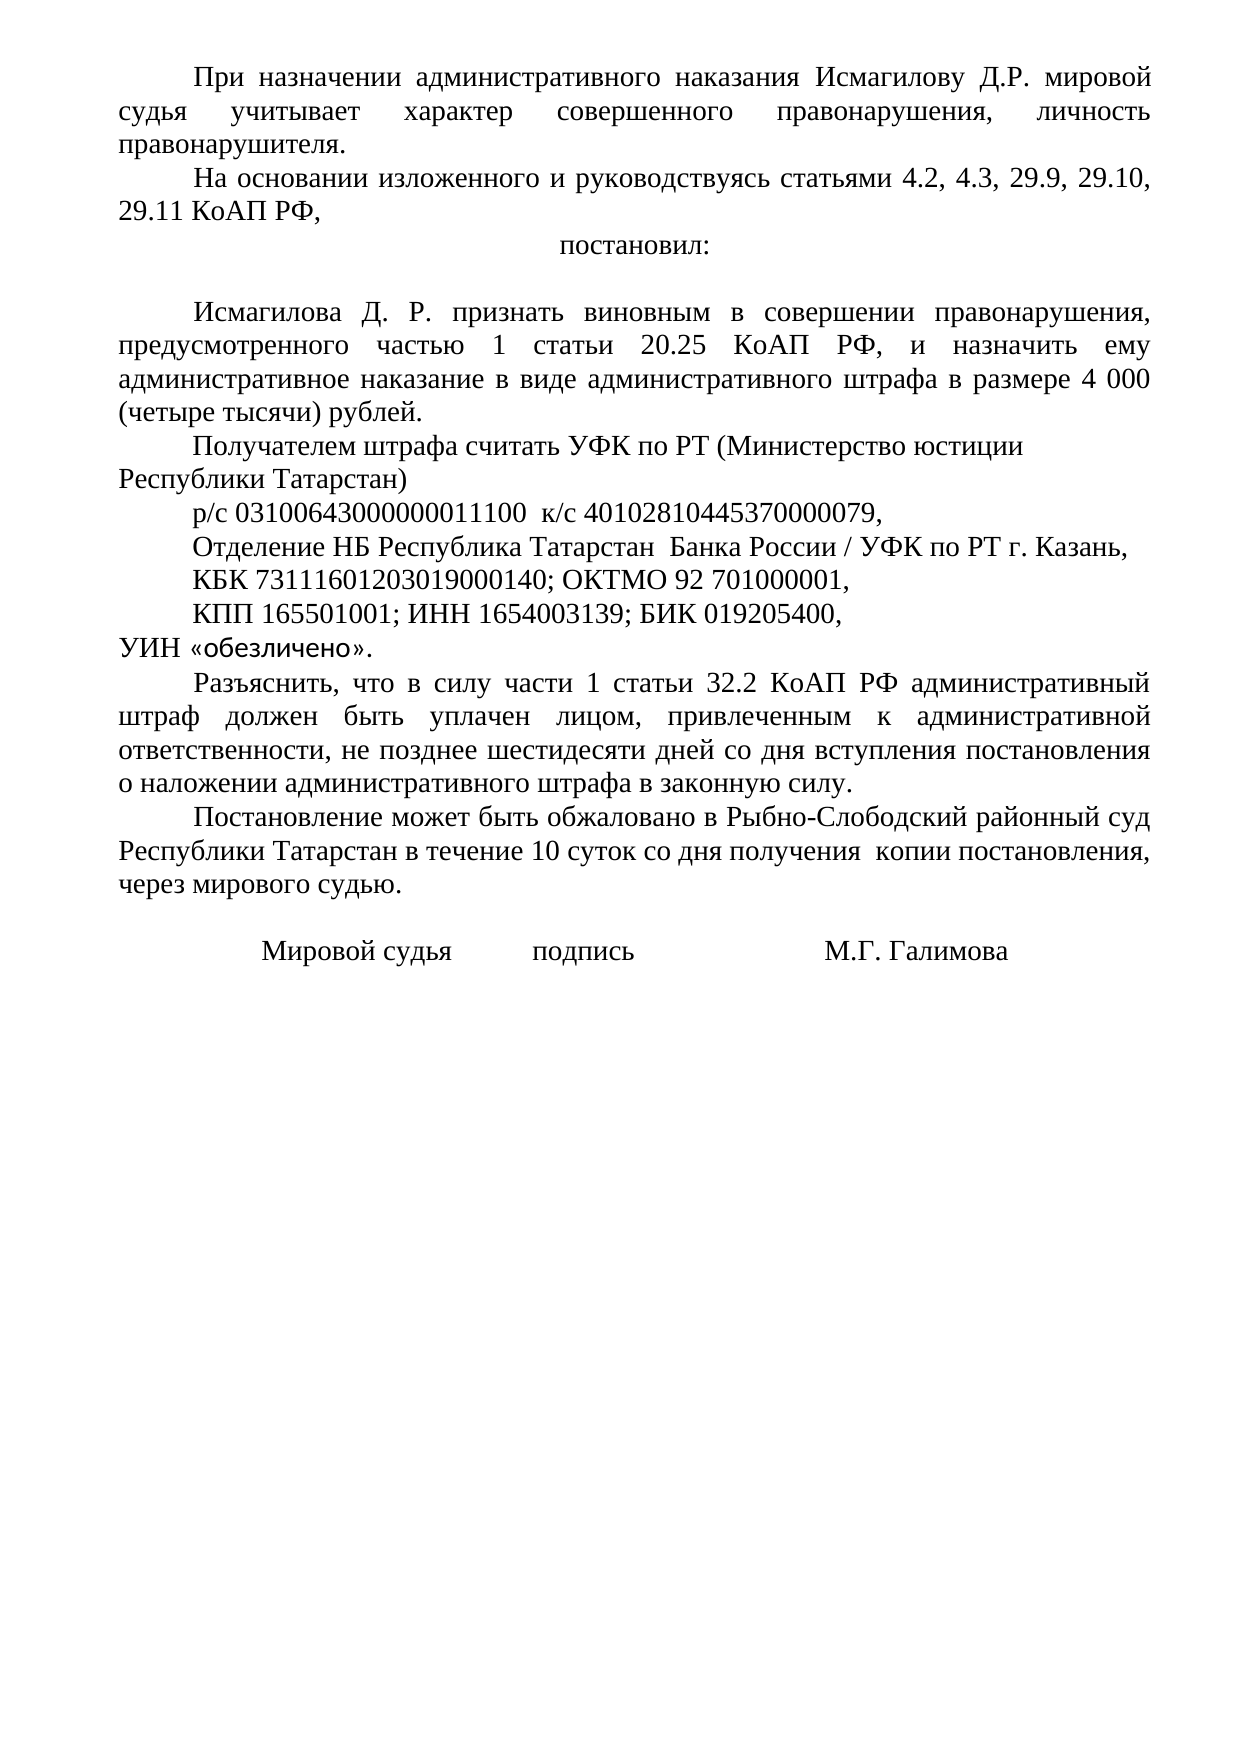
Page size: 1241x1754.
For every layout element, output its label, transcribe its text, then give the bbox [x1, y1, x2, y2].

text КПП 165501001; ИНН 1654003139; БИК 019205400, [118, 596, 1152, 629]
text постановил: [118, 227, 1152, 260]
text Отделение НБ Республика Татарстан Банка России / УФК по РТ г. Казань, [118, 529, 1152, 562]
text При назначении административного наказания Исмагилову Д.Р. мировой судья учитывает характер совершенного правонарушения, личность правонарушителя. [118, 59, 1152, 160]
text Исмагилова Д. Р. признать виновным в совершении правонарушения, предусмотренного частью 1 статьи 20.25 КоАП РФ, и назначить ему административное наказание в виде административного штрафа в размере 4 000 (четыре тысячи) рублей. [118, 294, 1152, 428]
text УИН «обезличено». [118, 629, 1152, 665]
text Постановление может быть обжаловано в Рыбно-Слободский районный суд Республики Татарстан в течение 10 суток со дня получения копии постановления, через мирового судью. [118, 799, 1152, 900]
text Получателем штрафа считать УФК по РТ (Министерство юстиции Республики Татарстан) [118, 428, 1152, 495]
text Мировой судья подпись М.Г. Галимова [118, 933, 1152, 967]
text р/с 03100643000000011100 к/с 40102810445370000079, [118, 495, 1152, 529]
text На основании изложенного и руководствуясь статьями 4.2, 4.3, 29.9, 29.10, 29.11 КоАП РФ, [118, 160, 1152, 227]
text КБК 73111601203019000140; ОКТМО 92 701000001, [118, 562, 1152, 596]
text Разъяснить, что в силу части 1 статьи 32.2 КоАП РФ административный штраф должен быть уплачен лицом, привлеченным к административной ответственности, не позднее шестидесяти дней со дня вступления постановления о наложении административного штрафа в законную силу. [118, 665, 1152, 799]
